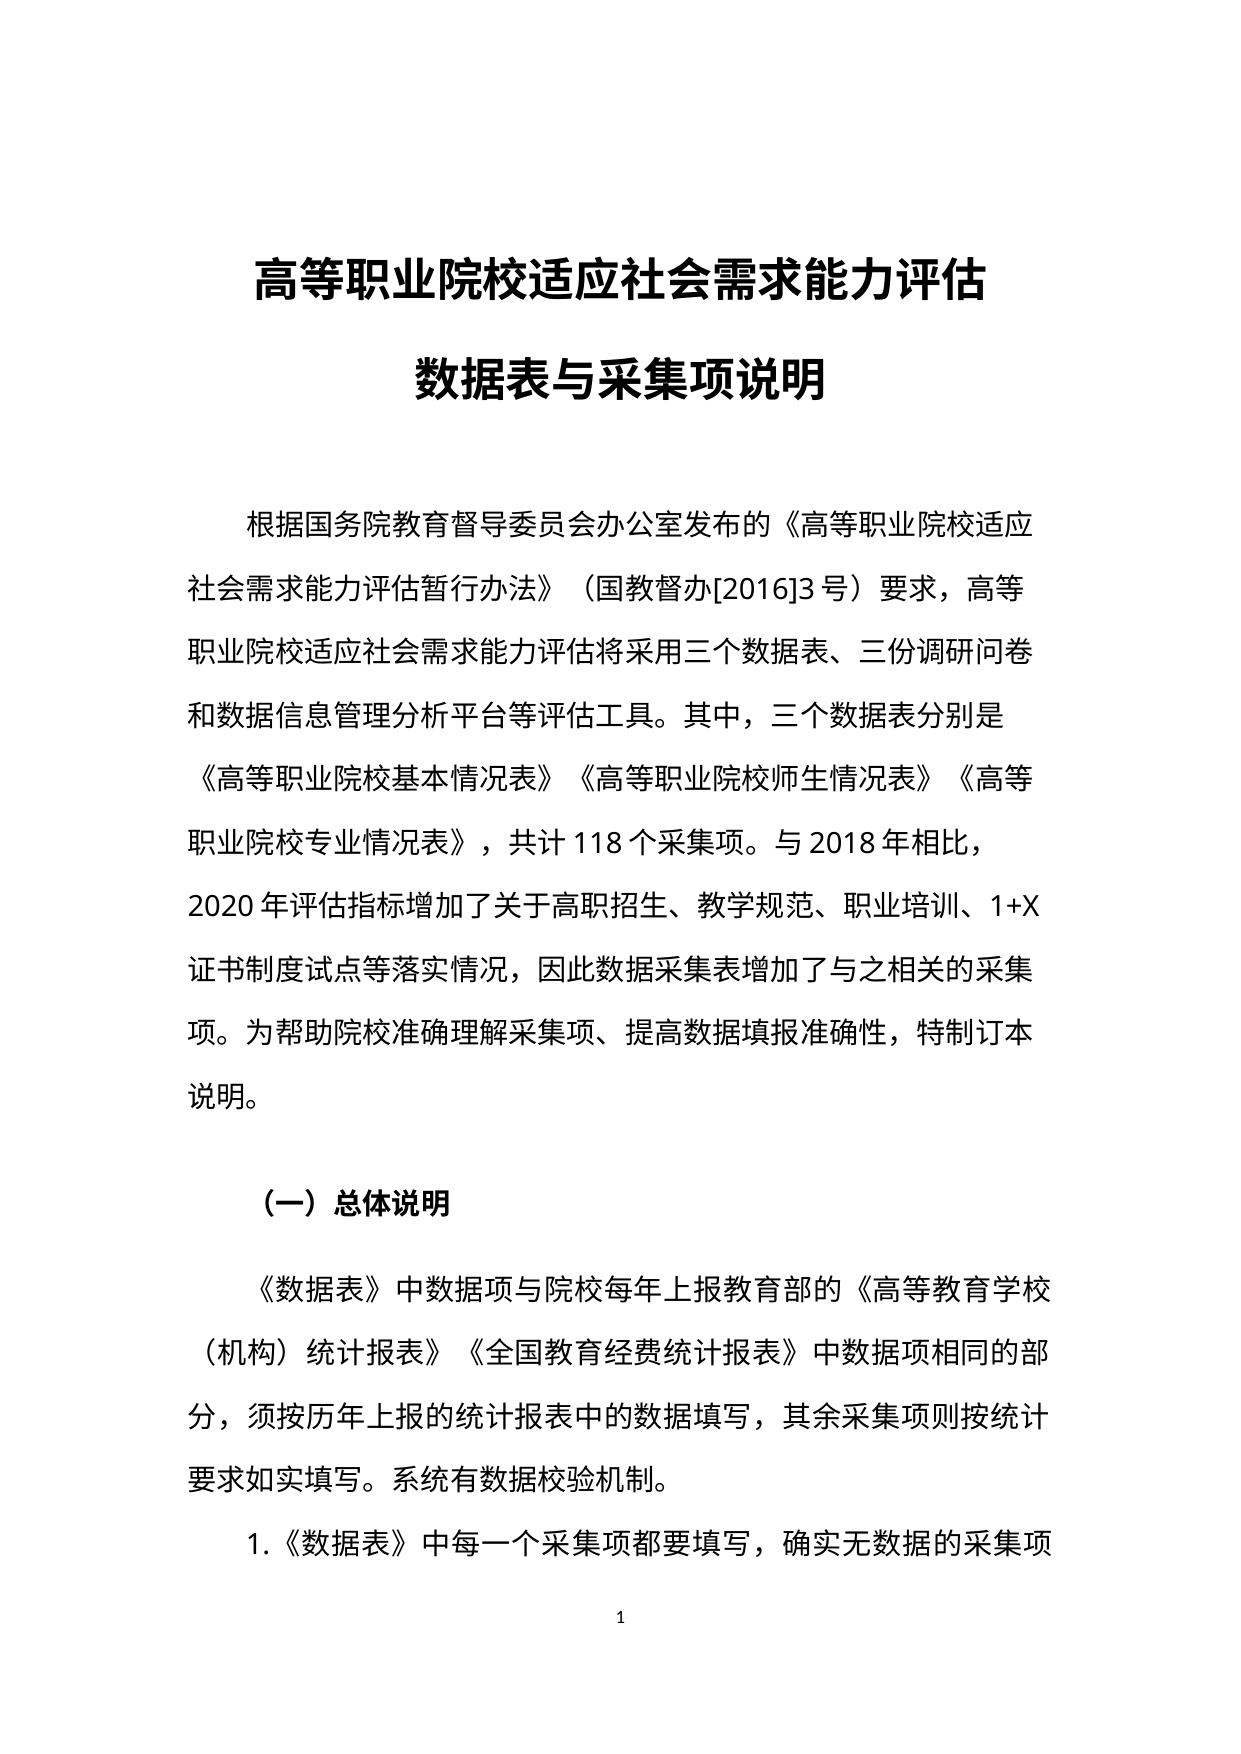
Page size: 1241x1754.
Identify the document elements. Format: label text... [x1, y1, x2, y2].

text 数据表与采集项说明 [187, 343, 1053, 409]
text 根据国务院教育督导委员会办公室发布的《高等职业院校适应社会需求能力评估暂行办法》（国教督办[2016]3号）要求，高等职业院校适应社会需求能力评估将采用三个数据表、三份调研问卷和数据信息管理分析平台等评估工具。其中，三个数据表分别是《高等职业院校基本情况表》《高等职业院校师生情况表》《高等职业院校专业情况表》，共计118个采集项。与2018年相比，2020年评估指标增加了关于高职招生、教学规范、职业培训、1+X证书制度试点等落实情况，因此数据采集表增加了与之相关的采集项。为帮助院校准确理解采集项、提高数据填报准确性，特制订本说明。 [187, 502, 1053, 1116]
text 高等职业院校适应社会需求能力评估 [187, 243, 1053, 310]
text 《数据表》中数据项与院校每年上报教育部的《高等教育学校（机构）统计报表》《全国教育经费统计报表》中数据项相同的部分，须按历年上报的统计报表中的数据填写，其余采集项则按统计要求如实填写。系统有数据校验机制。 [187, 1267, 1053, 1499]
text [187, 1520, 1053, 1563]
subtitle （一）总体说明 [187, 1169, 1053, 1234]
